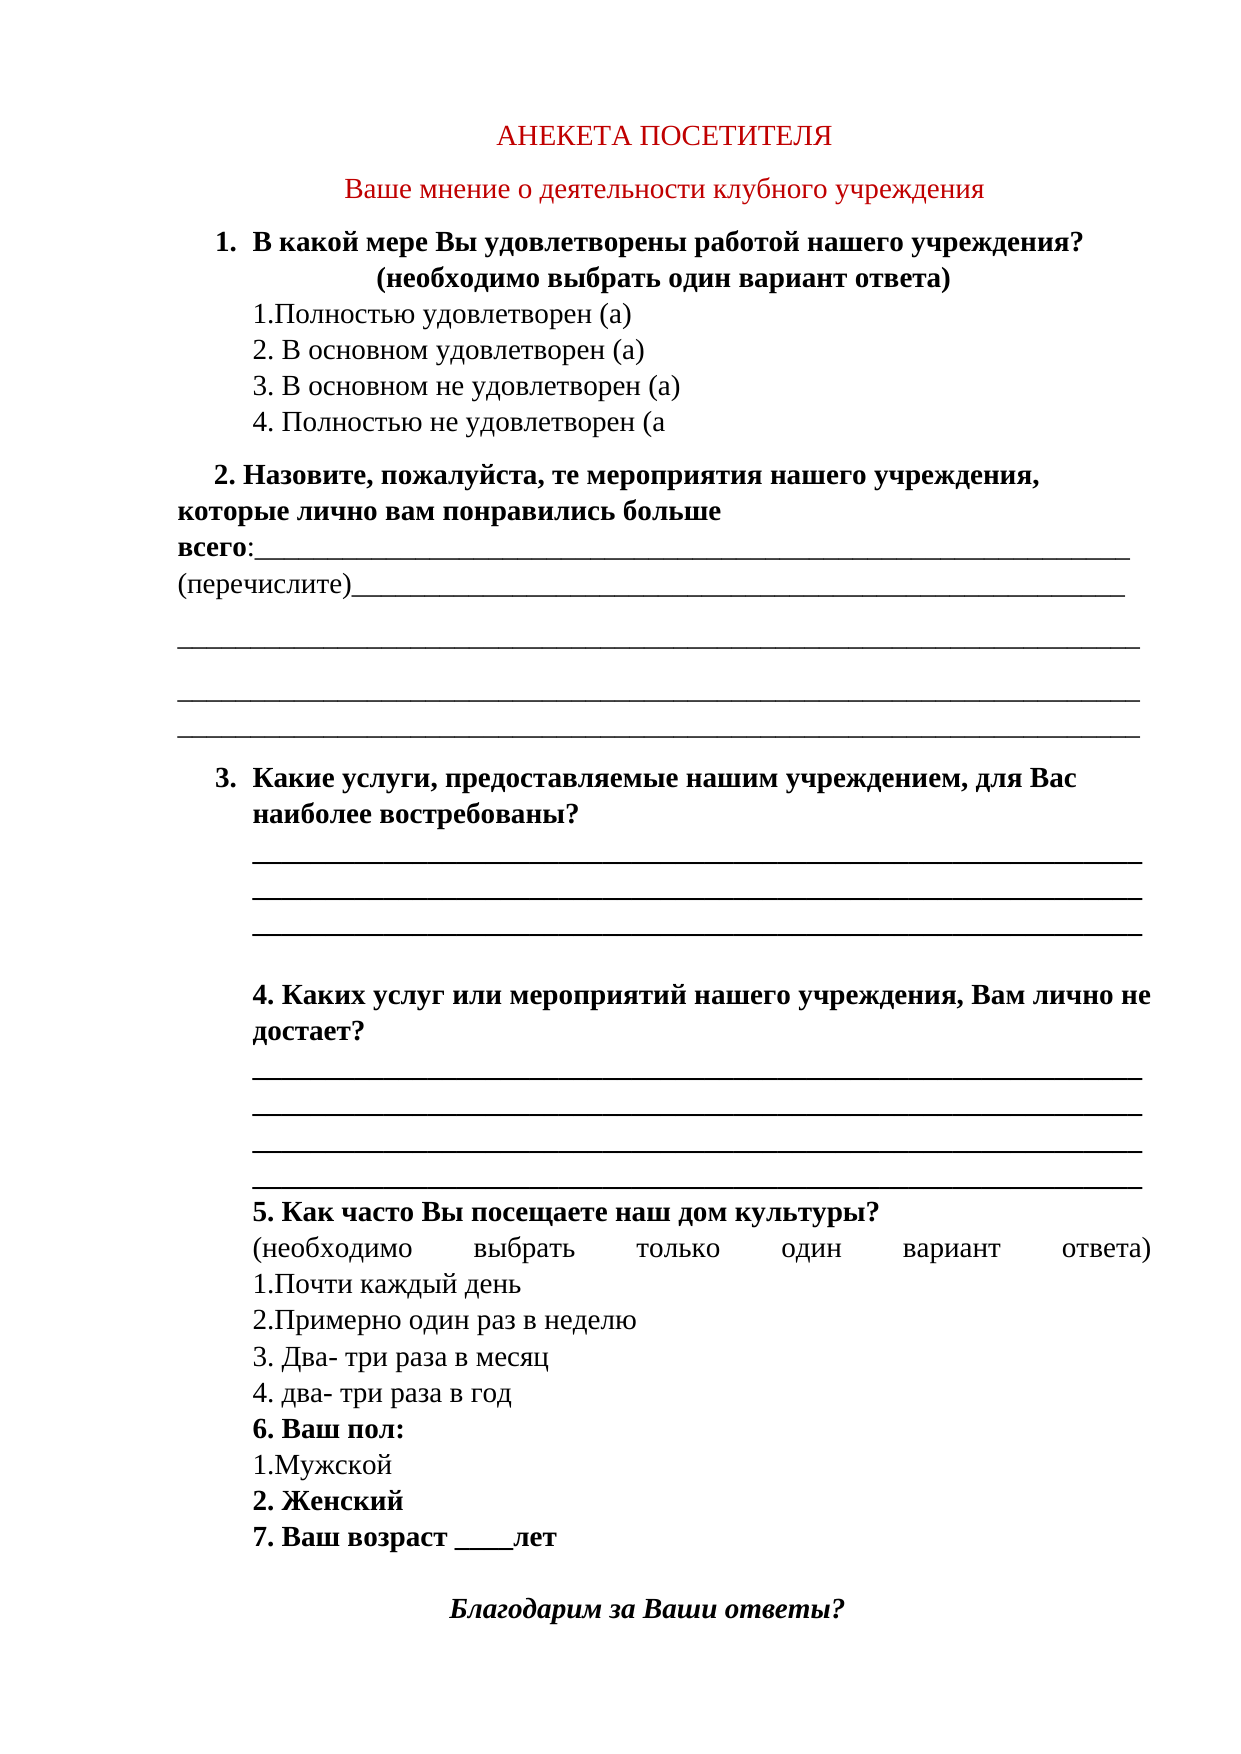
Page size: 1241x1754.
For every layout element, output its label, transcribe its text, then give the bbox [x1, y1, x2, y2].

list 7. Ваш возраст ____лет [252, 1519, 1152, 1553]
list В какой мере Вы удовлетворены работой нашего учреждения? [215, 224, 1152, 257]
text АНЕКЕТА ПОСЕТИТЕЛЯ [177, 118, 1152, 152]
list Какие услуги, предоставляемые нашим учреждением, для Вас наиболее востребованы? [215, 760, 1152, 830]
list 2.Примерно один раз в неделю [252, 1302, 1152, 1336]
list Благодарим за Ваши ответы? [252, 1592, 1152, 1625]
list 4. два- три раза в год [252, 1375, 1152, 1408]
text ____________________________________________________________________________________________________________________________________ [177, 671, 1152, 741]
list 1.Мужской [252, 1447, 1152, 1481]
list ____________________________________________________________________________________________________________________________________________________________________________________________________________________________________________________5. Как часто Вы посещаете наш дом культуры? [252, 1049, 1152, 1228]
text Ваше мнение о деятельности клубного учреждения [177, 171, 1152, 204]
text 2. Назовите, пожалуйста, те мероприятия нашего учреждения, которые лично вам понравились больше всего:____________________________________________________________ (перечислите)_____________________________________________________ [177, 457, 1152, 599]
list _______________________________________________________________________________________________________________________________________________________________________________________ 4. Каких услуг или мероприятий нашего учреждения, Вам лично не достает? [252, 833, 1152, 1047]
list (необходимо выбрать один вариант ответа) 1.Полностью удовлетворен (а) 2. В основном удовлетворен (а) 3. В основном не удовлетворен (а) [252, 260, 1152, 402]
text __________________________________________________________________ [177, 618, 1152, 652]
list 2. Женский [252, 1483, 1152, 1517]
list (необходимо выбрать только один вариант ответа) 1.Почти каждый день [252, 1230, 1152, 1300]
list 3. Два- три раза в месяц [252, 1339, 1152, 1372]
list 6. Ваш пол: [252, 1411, 1152, 1444]
list 4. Полностью не удовлетворен (а [252, 404, 1152, 438]
